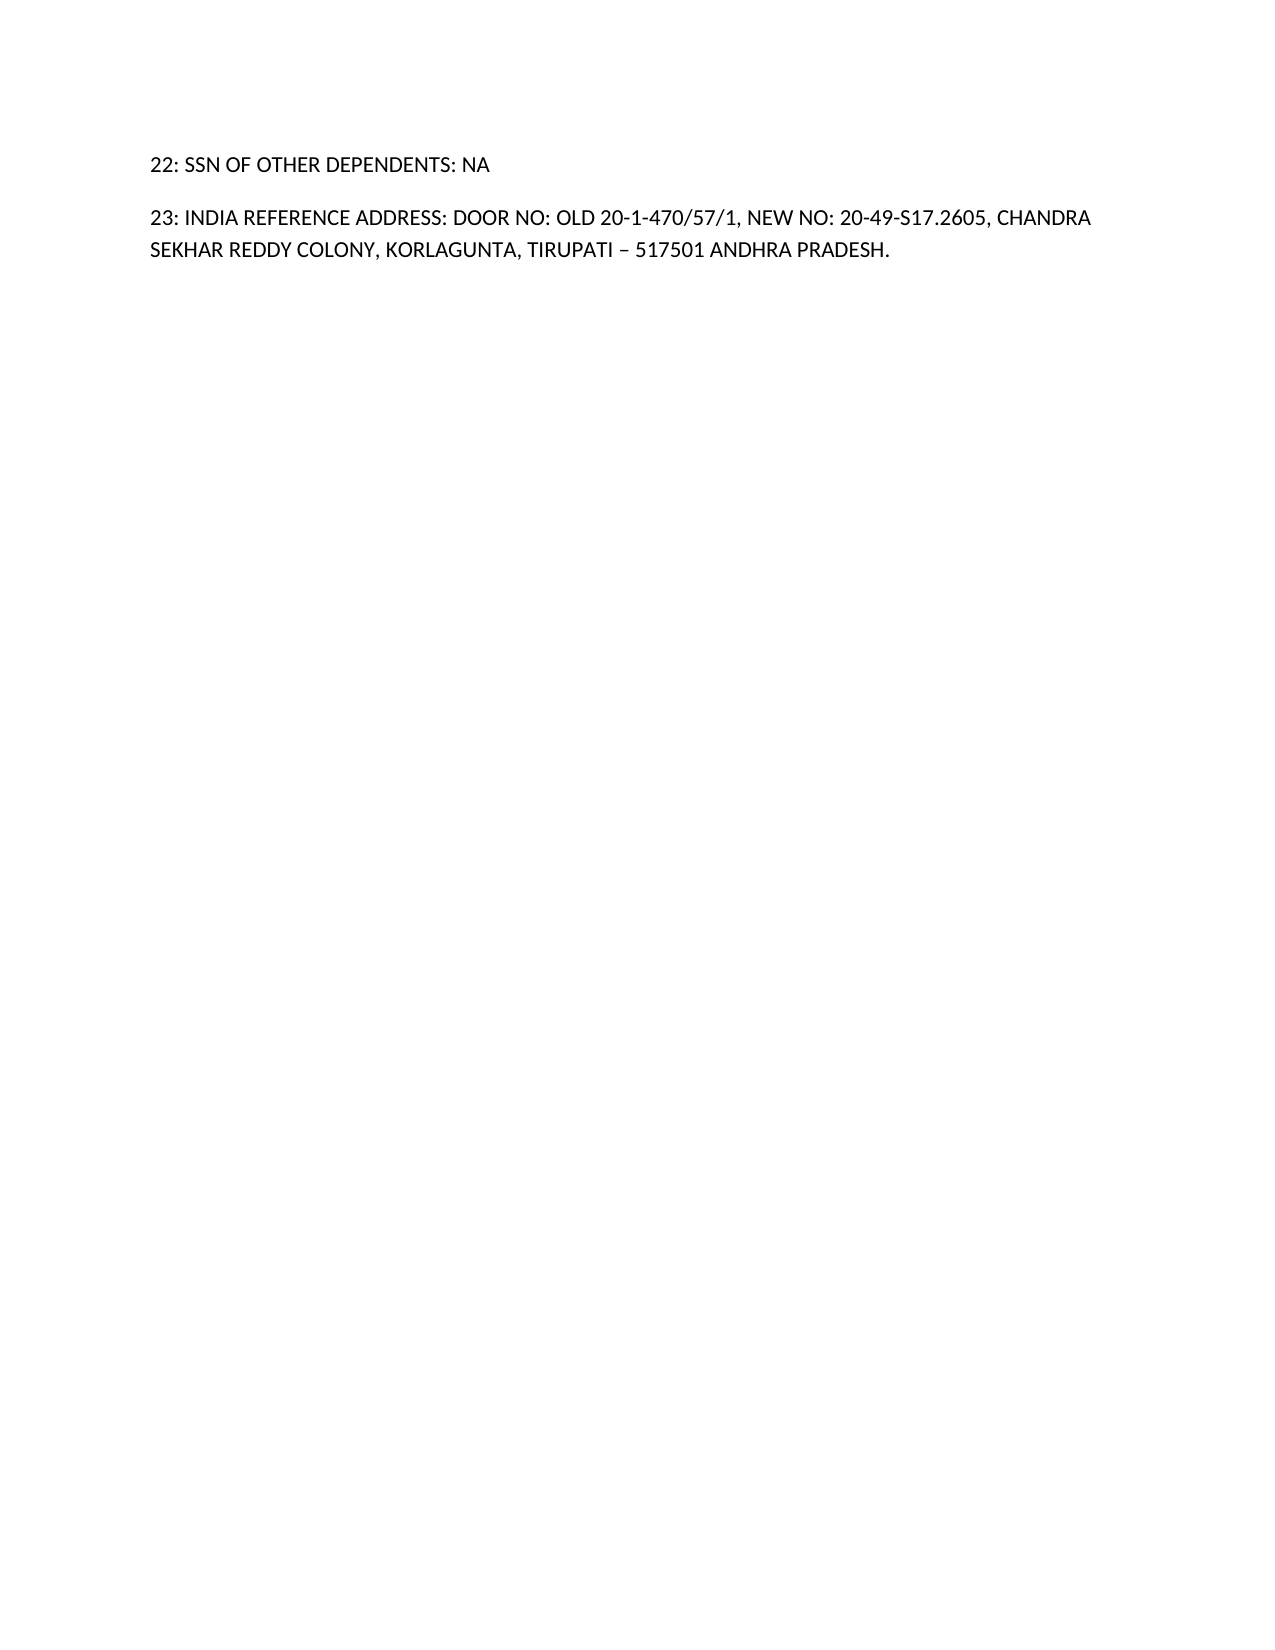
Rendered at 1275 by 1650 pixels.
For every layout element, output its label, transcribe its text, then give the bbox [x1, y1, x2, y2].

text 23: INDIA REFERENCE ADDRESS: DOOR NO: OLD 20-1-470/57/1, NEW NO: 20-49-S17.2605, CHANDRA SEKHAR REDDY COLONY, KORLAGUNTA, TIRUPATI – 517501 ANDHRA PRADESH. [150, 203, 1125, 263]
text 22: SSN OF OTHER DEPENDENTS: NA [150, 150, 1125, 178]
